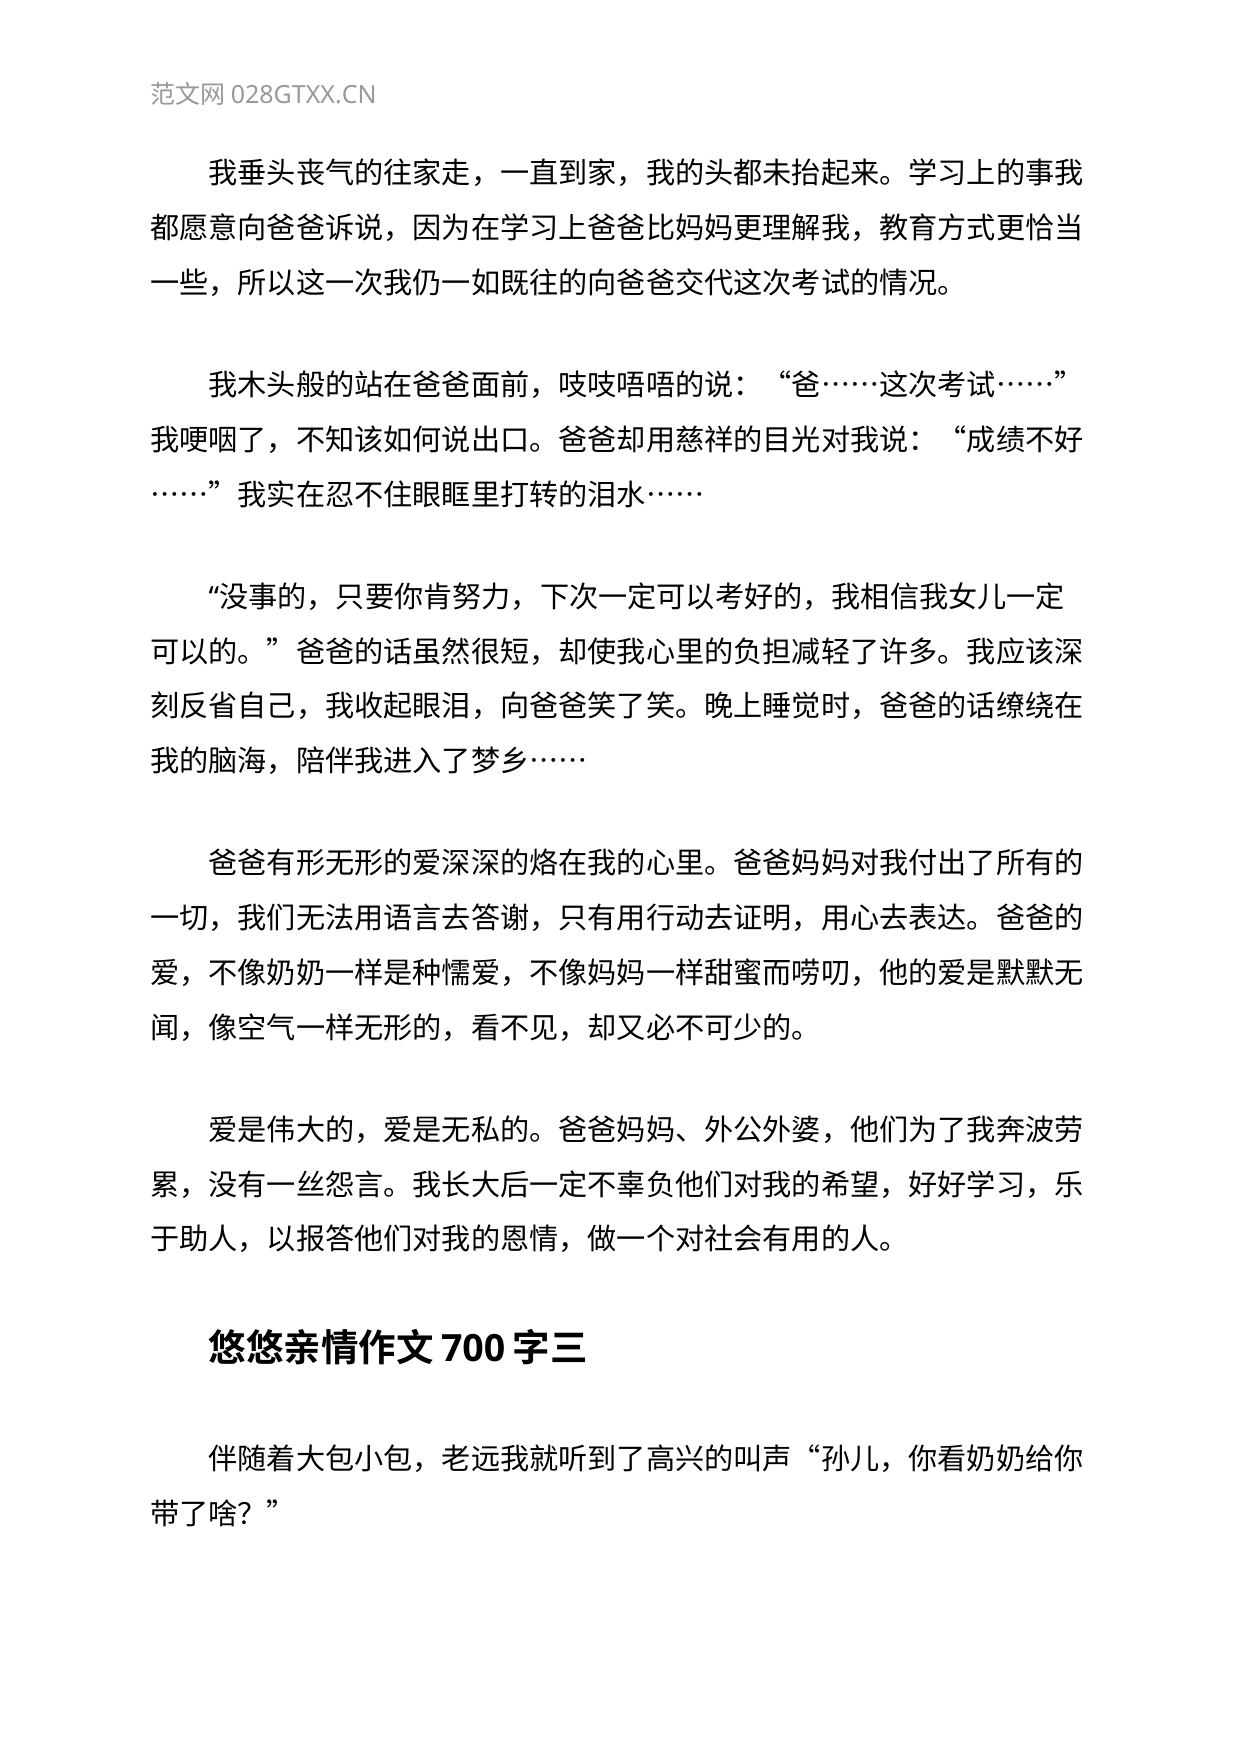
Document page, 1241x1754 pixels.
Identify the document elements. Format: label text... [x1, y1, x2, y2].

text 爸爸有形无形的爱深深的烙在我的心里。爸爸妈妈对我付出了所有的一切，我们无法用语言去答谢，只有用行动去证明，用心去表达。爸爸的爱，不像奶奶一样是种懦爱，不像妈妈一样甜蜜而唠叨，他的爱是默默无闻，像空气一样无形的，看不见，却又必不可少的。 [150, 840, 1090, 1047]
text 我木头般的站在爸爸面前，吱吱唔唔的说：“爸……这次考试……”我哽咽了，不知该如何说出口。爸爸却用慈祥的目光对我说：“成绩不好……”我实在忍不住眼眶里打转的泪水…… [150, 362, 1090, 514]
text 悠悠亲情作文700字三 [150, 1318, 1090, 1372]
text 爱是伟大的，爱是无私的。爸爸妈妈、外公外婆，他们为了我奔波劳累，没有一丝怨言。我长大后一定不辜负他们对我的希望，好好学习，乐于助人，以报答他们对我的恩情，做一个对社会有用的人。 [150, 1106, 1090, 1258]
text 伴随着大包小包，老远我就听到了高兴的叫声“孙儿，你看奶奶给你带了啥？” [150, 1435, 1090, 1532]
text “没事的，只要你肯努力，下次一定可以考好的，我相信我女儿一定可以的。”爸爸的话虽然很短，却使我心里的负担减轻了许多。我应该深刻反省自己，我收起眼泪，向爸爸笑了笑。晚上睡觉时，爸爸的话缭绕在我的脑海，陪伴我进入了梦乡…… [150, 573, 1090, 780]
text 我垂头丧气的往家走，一直到家，我的头都未抬起来。学习上的事我都愿意向爸爸诉说，因为在学习上爸爸比妈妈更理解我，教育方式更恰当一些，所以这一次我仍一如既往的向爸爸交代这次考试的情况。 [150, 150, 1090, 302]
